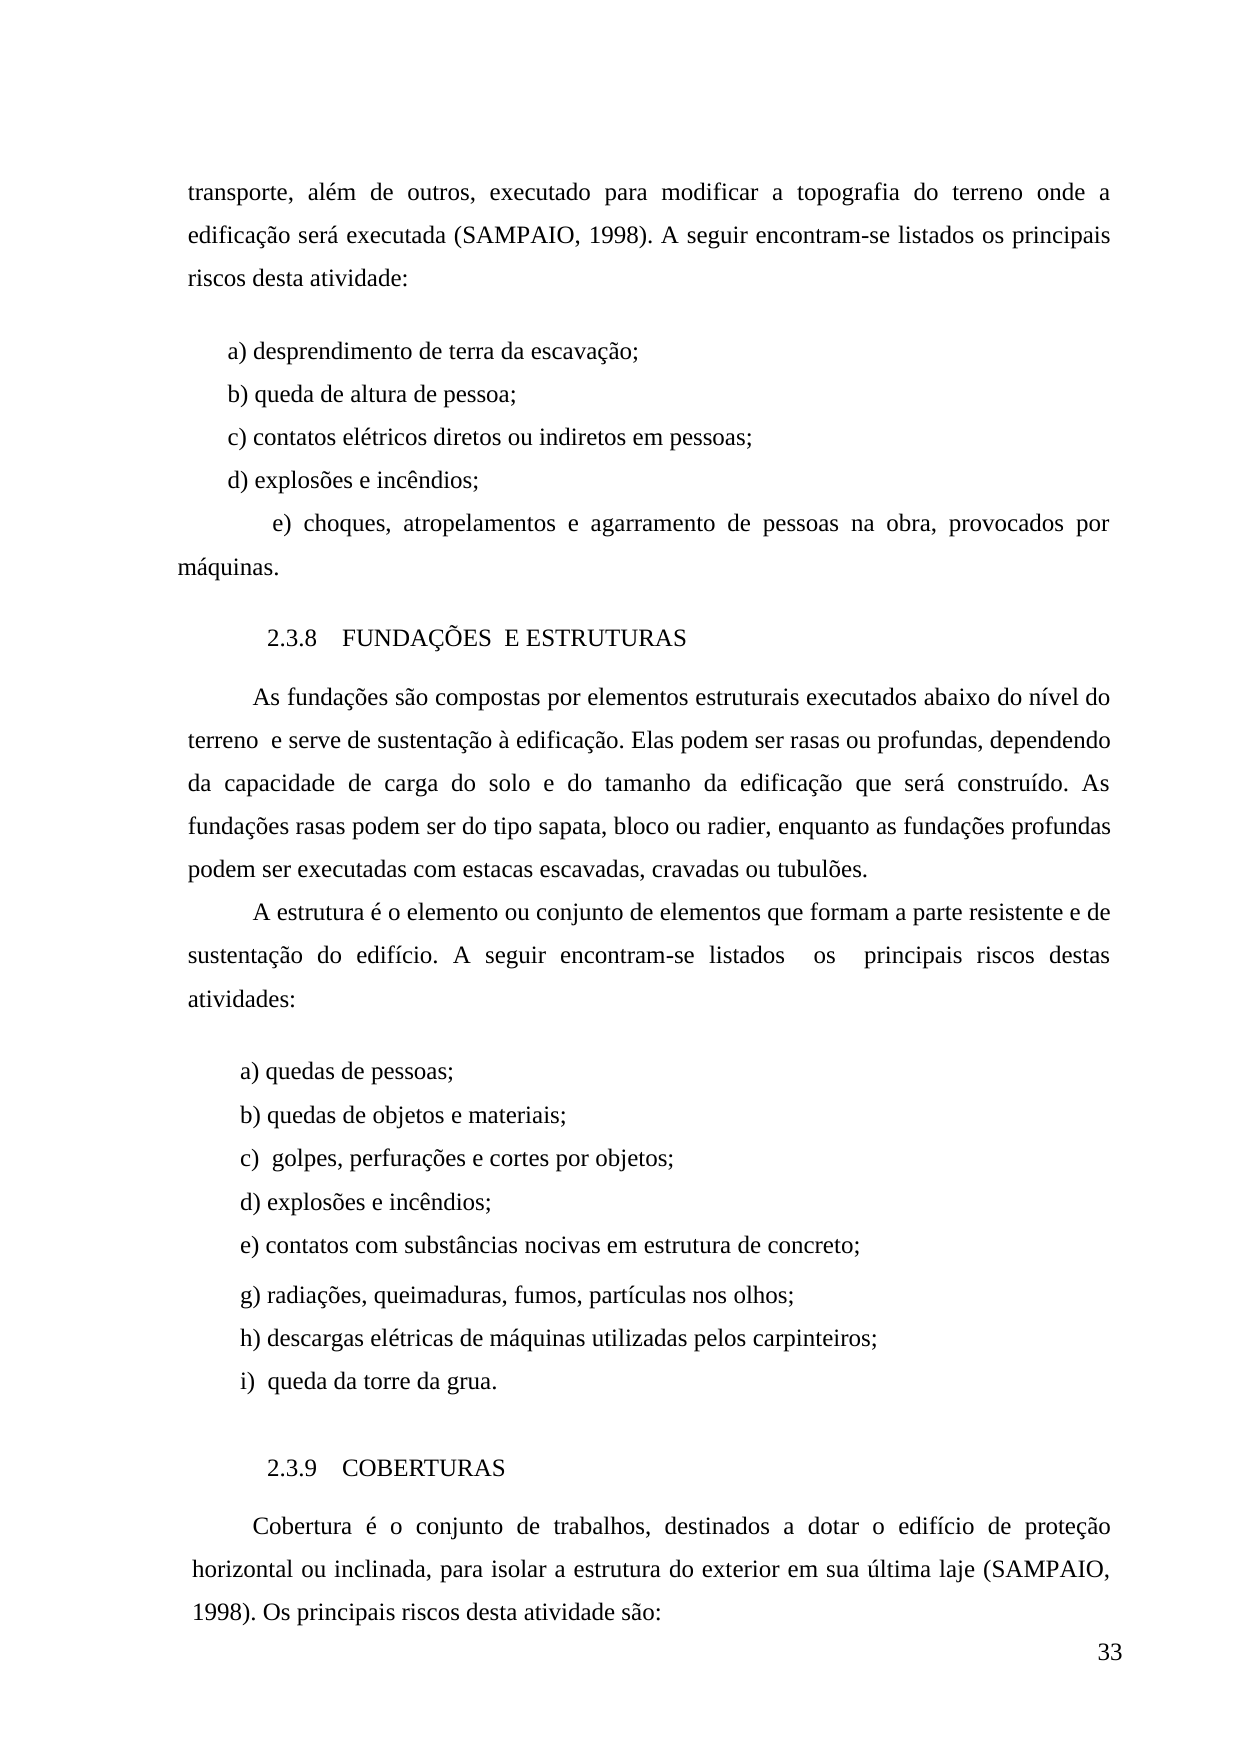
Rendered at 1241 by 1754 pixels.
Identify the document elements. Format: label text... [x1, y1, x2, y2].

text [188, 177, 1111, 292]
text d) explosões e incêndios; [177, 465, 1122, 494]
text g) radiações, queimaduras, fumos, partículas nos olhos; [177, 1280, 1122, 1309]
subtitle Fundações e estruturas [267, 623, 1122, 652]
text a) desprendimento de terra da escavação; [177, 336, 1122, 365]
text d) explosões e incêndios; [177, 1187, 1122, 1215]
text a) quedas de pessoas; [177, 1056, 1122, 1085]
list b) quedas de objetos e materiais; [227, 1100, 1122, 1129]
list i) queda da torre da grua. [227, 1366, 1122, 1395]
subtitle Coberturas [267, 1453, 1122, 1481]
text A estrutura é o elemento ou conjunto de elementos que formam a parte resistente e de sustentação do edifício. A seguir encontram-se listados os principais riscos destas atividades: [188, 897, 1111, 1012]
text c) golpes, perfurações e cortes por objetos; [177, 1143, 1122, 1172]
text As fundações são compostas por elementos estruturais executados abaixo do nível do terreno e serve de sustentação à edificação. Elas podem ser rasas ou profundas, dependendo da capacidade de carga do solo e do tamanho da edificação que será construído. As fundações rasas podem ser do tipo sapata, bloco ou radier, enquanto as fundações profundas podem ser executadas com estacas escavadas, cravadas ou tubulões. [188, 682, 1112, 883]
text Cobertura é o conjunto de trabalhos, destinados a dotar o edifício de proteção horizontal ou inclinada, para isolar a estrutura do exterior em sua última laje (SAMPAIO, 1998). Os principais riscos desta atividade são: [192, 1511, 1112, 1626]
text h) descargas elétricas de máquinas utilizadas pelos carpinteiros; [190, 1323, 1122, 1352]
list e) contatos com substâncias nocivas em estrutura de concreto; [227, 1230, 1122, 1258]
text c) contatos elétricos diretos ou indiretos em pessoas; [177, 422, 1122, 451]
text e) choques, atropelamentos e agarramento de pessoas na obra, provocados por máquinas. [177, 508, 1111, 580]
text b) queda de altura de pessoa; [177, 379, 1122, 408]
